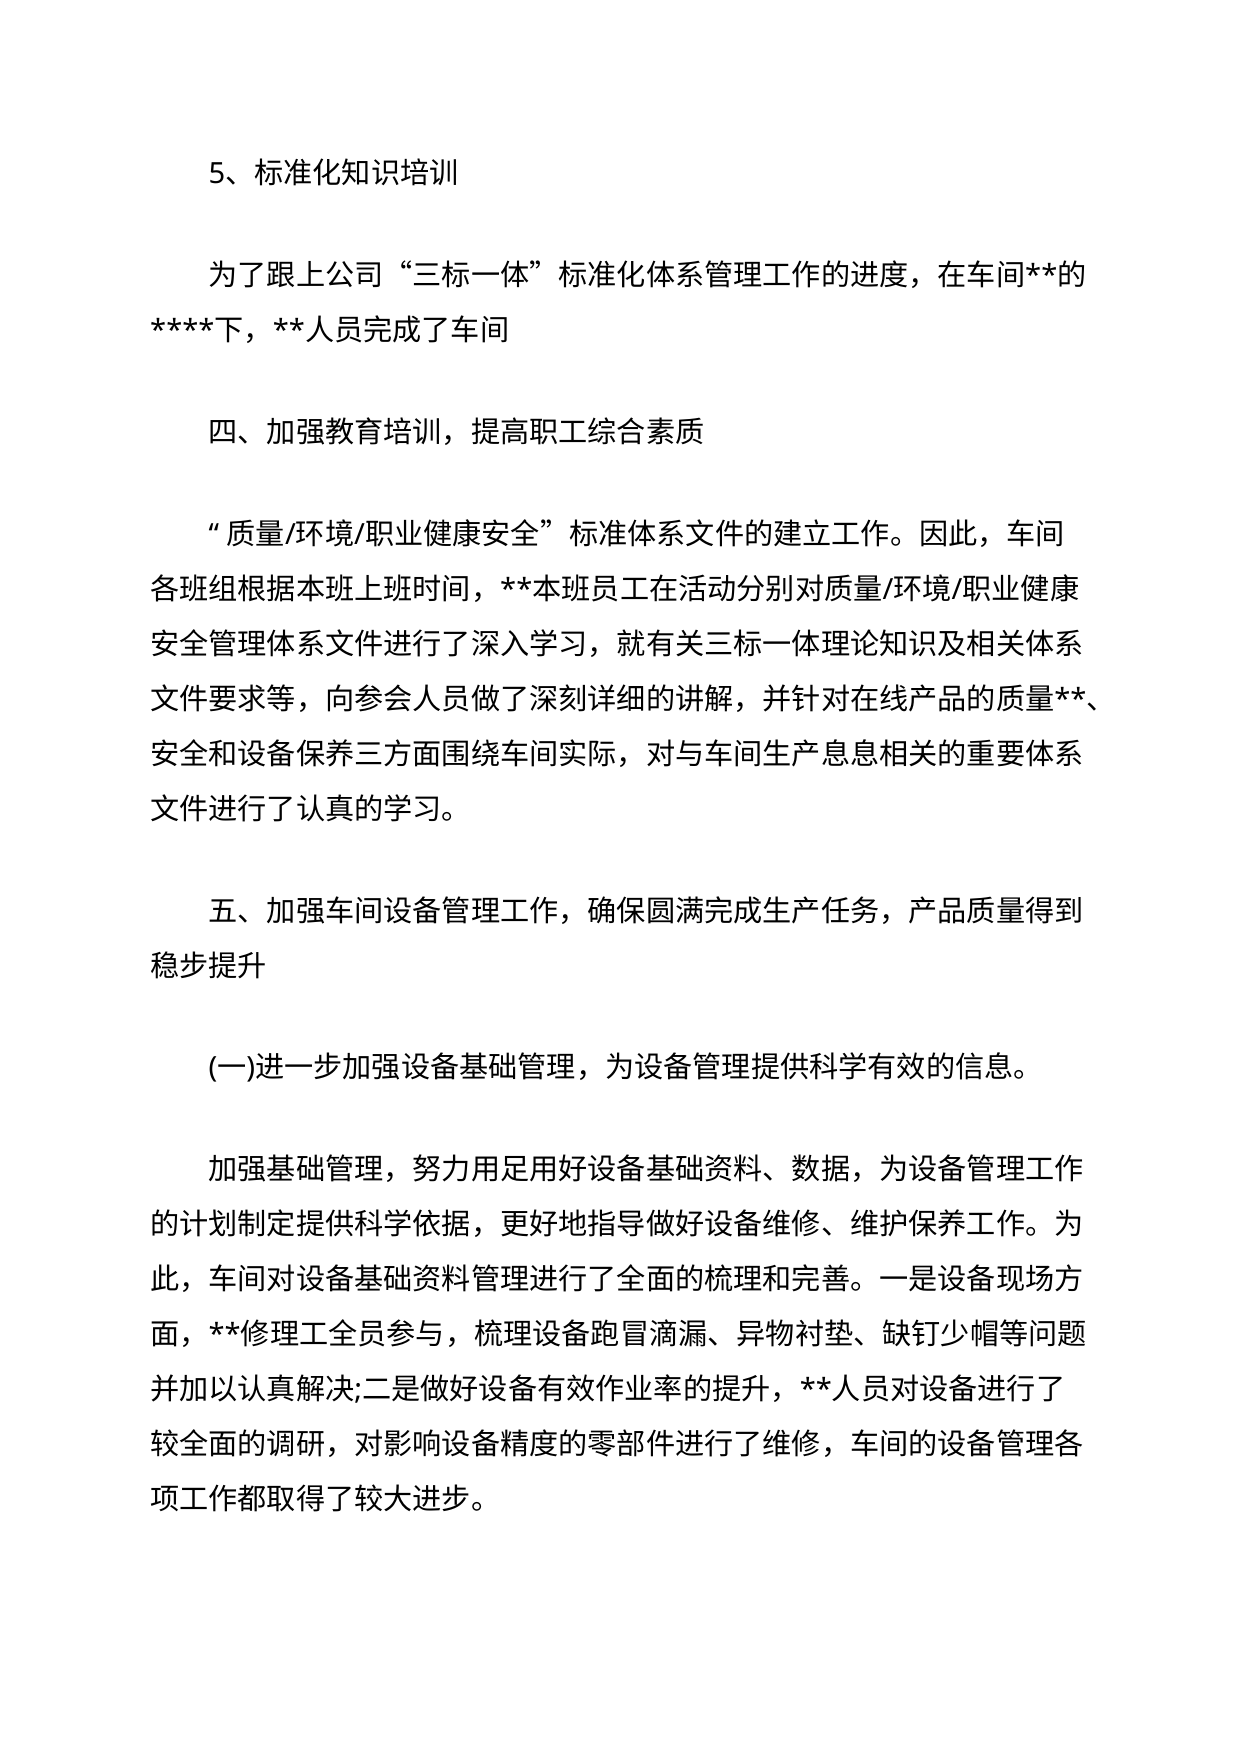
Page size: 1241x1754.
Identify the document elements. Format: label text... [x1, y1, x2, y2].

text 加强基础管理，努力用足用好设备基础资料、数据，为设备管理工作的计划制定提供科学依据，更好地指导做好设备维修、维护保养工作。为此，车间对设备基础资料管理进行了全面的梳理和完善。一是设备现场方面，**修理工全员参与，梳理设备跑冒滴漏、异物衬垫、缺钉少帽等问题并加以认真解决;二是做好设备有效作业率的提升，**人员对设备进行了较全面的调研，对影响设备精度的零部件进行了维修，车间的设备管理各项工作都取得了较大进步。 [150, 1146, 1090, 1518]
text 为了跟上公司“三标一体”标准化体系管理工作的进度，在车间**的****下，**人员完成了车间 [150, 252, 1090, 349]
text (一)进一步加强设备基础管理，为设备管理提供科学有效的信息。 [150, 1044, 1090, 1086]
text 5、标准化知识培训 [150, 150, 1090, 192]
text “ 质量/环境/职业健康安全”标准体系文件的建立工作。因此，车间各班组根据本班上班时间，**本班员工在活动分别对质量/环境/职业健康安全管理体系文件进行了深入学习，就有关三标一体理论知识及相关体系文件要求等，向参会人员做了深刻详细的讲解，并针对在线产品的质量**、安全和设备保养三方面围绕车间实际，对与车间生产息息相关的重要体系文件进行了认真的学习。 [150, 511, 1090, 828]
text 四、加强教育培训，提高职工综合素质 [150, 409, 1090, 451]
text 五、加强车间设备管理工作，确保圆满完成生产任务，产品质量得到稳步提升 [150, 887, 1090, 984]
